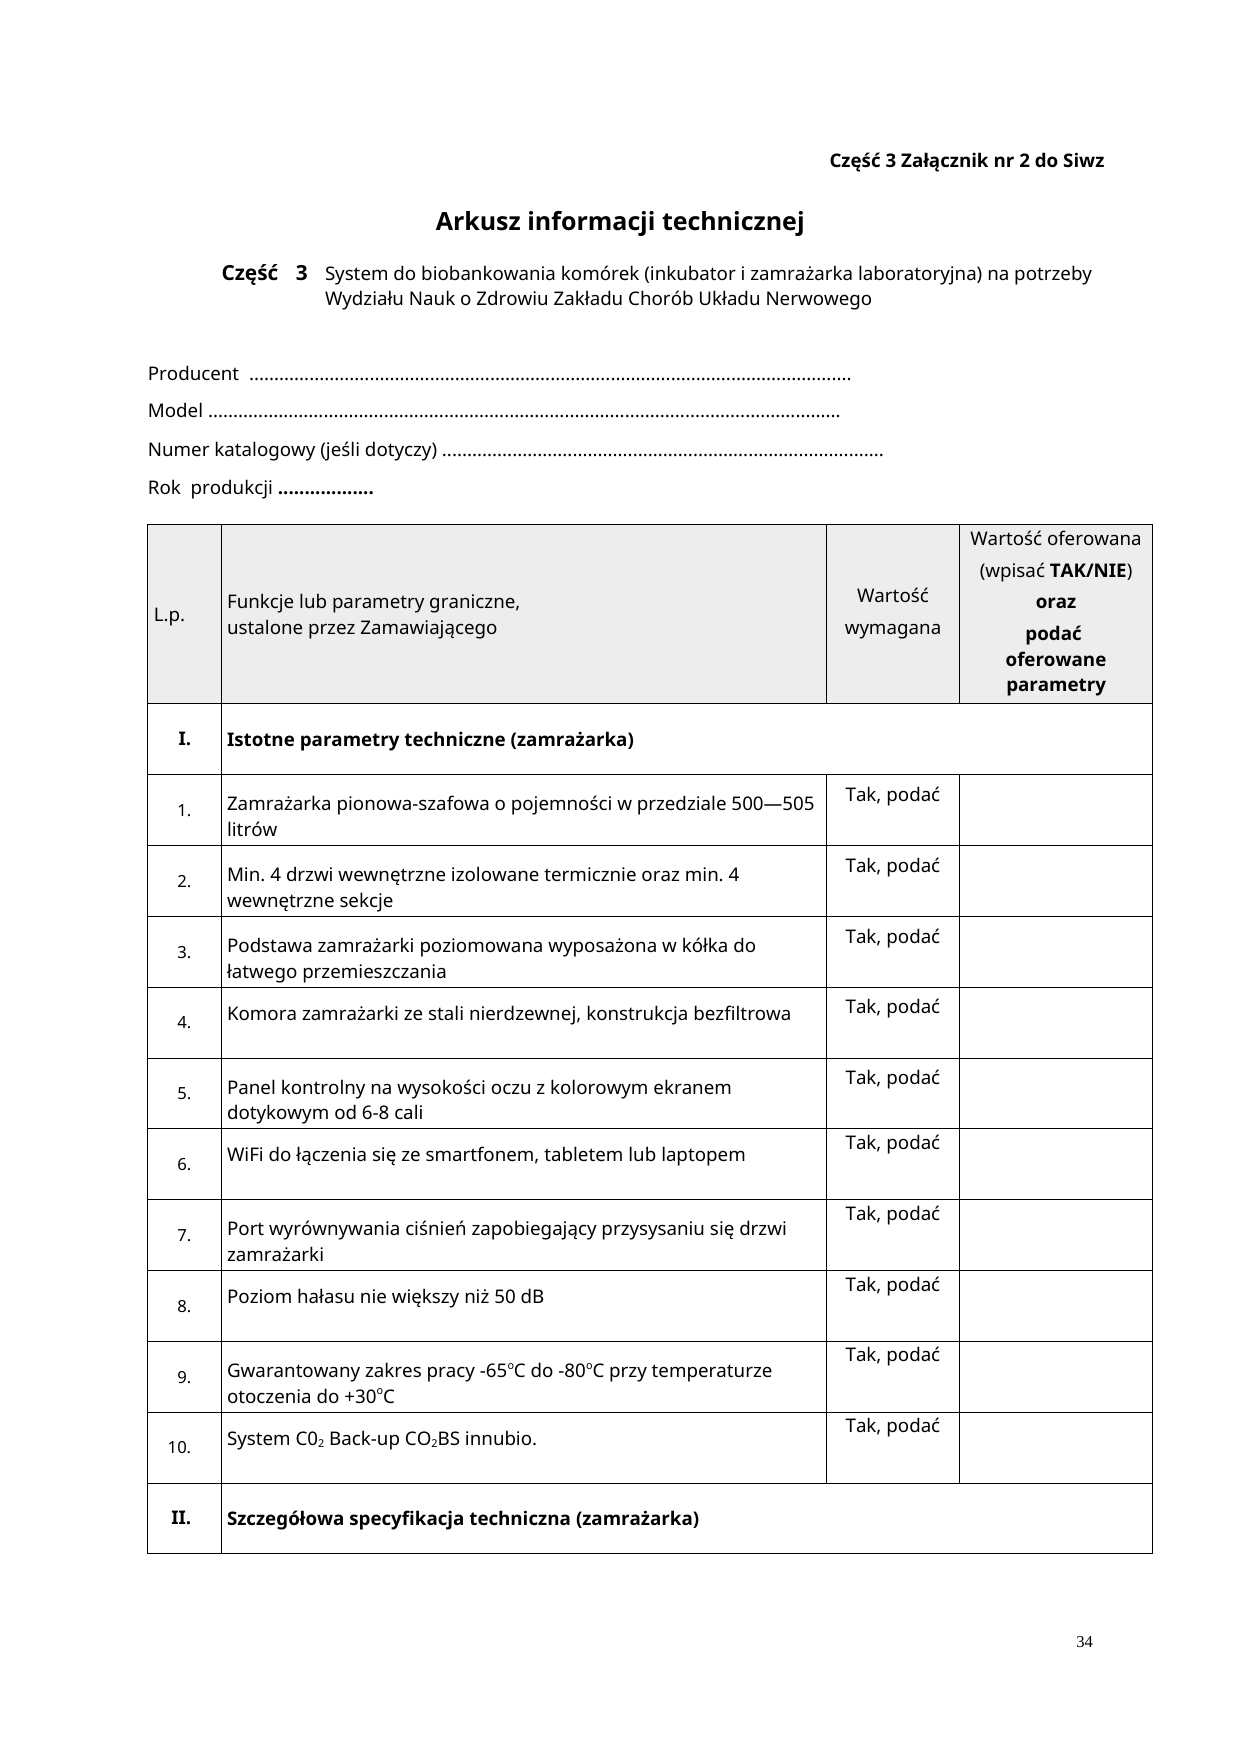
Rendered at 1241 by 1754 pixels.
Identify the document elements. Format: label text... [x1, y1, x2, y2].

table_cell [148, 775, 221, 845]
table_cell Istotne parametry techniczne (zamrażarka) [222, 704, 1152, 774]
table_cell [148, 1484, 221, 1553]
table_cell Min. 4 drzwi wewnętrzne izolowane termicznie oraz min. 4 wewnętrzne sekcje [222, 846, 826, 916]
table_header Wartość oferowana (wpisać TAK/NIE) oraz podać oferowane parametry [960, 525, 1152, 703]
table_header L.p. [148, 525, 221, 703]
table_cell [960, 1129, 1152, 1199]
table_cell Tak, podać [827, 988, 959, 1057]
text Część 3 System do biobankowania komórek (inkubator i zamrażarka laboratoryjna) na potrzeby Wydziału Nauk o Zdrowiu Zakładu Chorób Układu Nerwowego [221, 260, 1093, 310]
table_cell Tak, podać [827, 775, 959, 845]
table_cell Port wyrównywania ciśnień zapobiegający przysysaniu się drzwi zamrażarki [222, 1200, 826, 1270]
table_cell Tak, podać [827, 1200, 959, 1270]
table_cell Tak, podać [827, 846, 959, 916]
table_cell [960, 917, 1152, 987]
table_cell [960, 1413, 1152, 1482]
table_cell [148, 1200, 221, 1270]
table_cell [960, 775, 1152, 845]
table_cell [960, 846, 1152, 916]
table_cell [960, 1342, 1152, 1412]
text Rok produkcji .................. [148, 474, 1093, 499]
table_cell Zamrażarka pionowa-szafowa o pojemności w przedziale 500—505 litrów [222, 775, 826, 845]
table_cell Tak, podać [827, 1271, 959, 1341]
text Producent ........................................................................................................................ [148, 360, 1093, 385]
text Model .............................................................................................................................. [148, 398, 1093, 423]
table_cell Tak, podać [827, 1129, 959, 1199]
table_cell [960, 1059, 1152, 1128]
table_header Wartość wymagana [827, 525, 959, 703]
table_cell Tak, podać [827, 1342, 959, 1412]
text Numer katalogowy (jeśli dotyczy) ........................................................................................ [148, 436, 1093, 461]
table_cell [148, 704, 221, 774]
table_cell [960, 1200, 1152, 1270]
text Arkusz informacji technicznej [148, 210, 1093, 235]
table_cell Poziom hałasu nie większy niż 50 dB [222, 1271, 826, 1341]
table_cell Podstawa zamrażarki poziomowana wyposażona w kółka do łatwego przemieszczania [222, 917, 826, 987]
table_cell [148, 1413, 221, 1482]
table_cell [148, 917, 221, 987]
table_cell [148, 846, 221, 916]
table_cell Tak, podać [827, 1413, 959, 1482]
table_cell [960, 988, 1152, 1057]
table_cell Gwarantowany zakres pracy -65oC do -80oC przy temperaturze otoczenia do +30oC [222, 1342, 826, 1412]
table_cell Komora zamrażarki ze stali nierdzewnej, konstrukcja bezfiltrowa [222, 988, 826, 1057]
table_header Funkcje lub parametry graniczne, ustalone przez Zamawiającego [222, 525, 826, 703]
table_cell [148, 1129, 221, 1199]
table_cell System C02 Back-up CO2BS innubio. [222, 1413, 826, 1482]
table_cell Tak, podać [827, 917, 959, 987]
table_cell Szczegółowa specyfikacja techniczna (zamrażarka) [222, 1484, 1152, 1553]
table_cell Tak, podać [827, 1059, 959, 1128]
table_cell [148, 988, 221, 1057]
table_cell Panel kontrolny na wysokości oczu z kolorowym ekranem dotykowym od 6-8 cali [222, 1059, 826, 1128]
table_cell [960, 1271, 1152, 1341]
table_cell WiFi do łączenia się ze smartfonem, tabletem lub laptopem [222, 1129, 826, 1199]
subtitle Część 3 Załącznik nr 2 do Siwz [148, 148, 1104, 173]
table_cell [148, 1342, 221, 1412]
table_cell [148, 1059, 221, 1128]
table_cell [148, 1271, 221, 1341]
